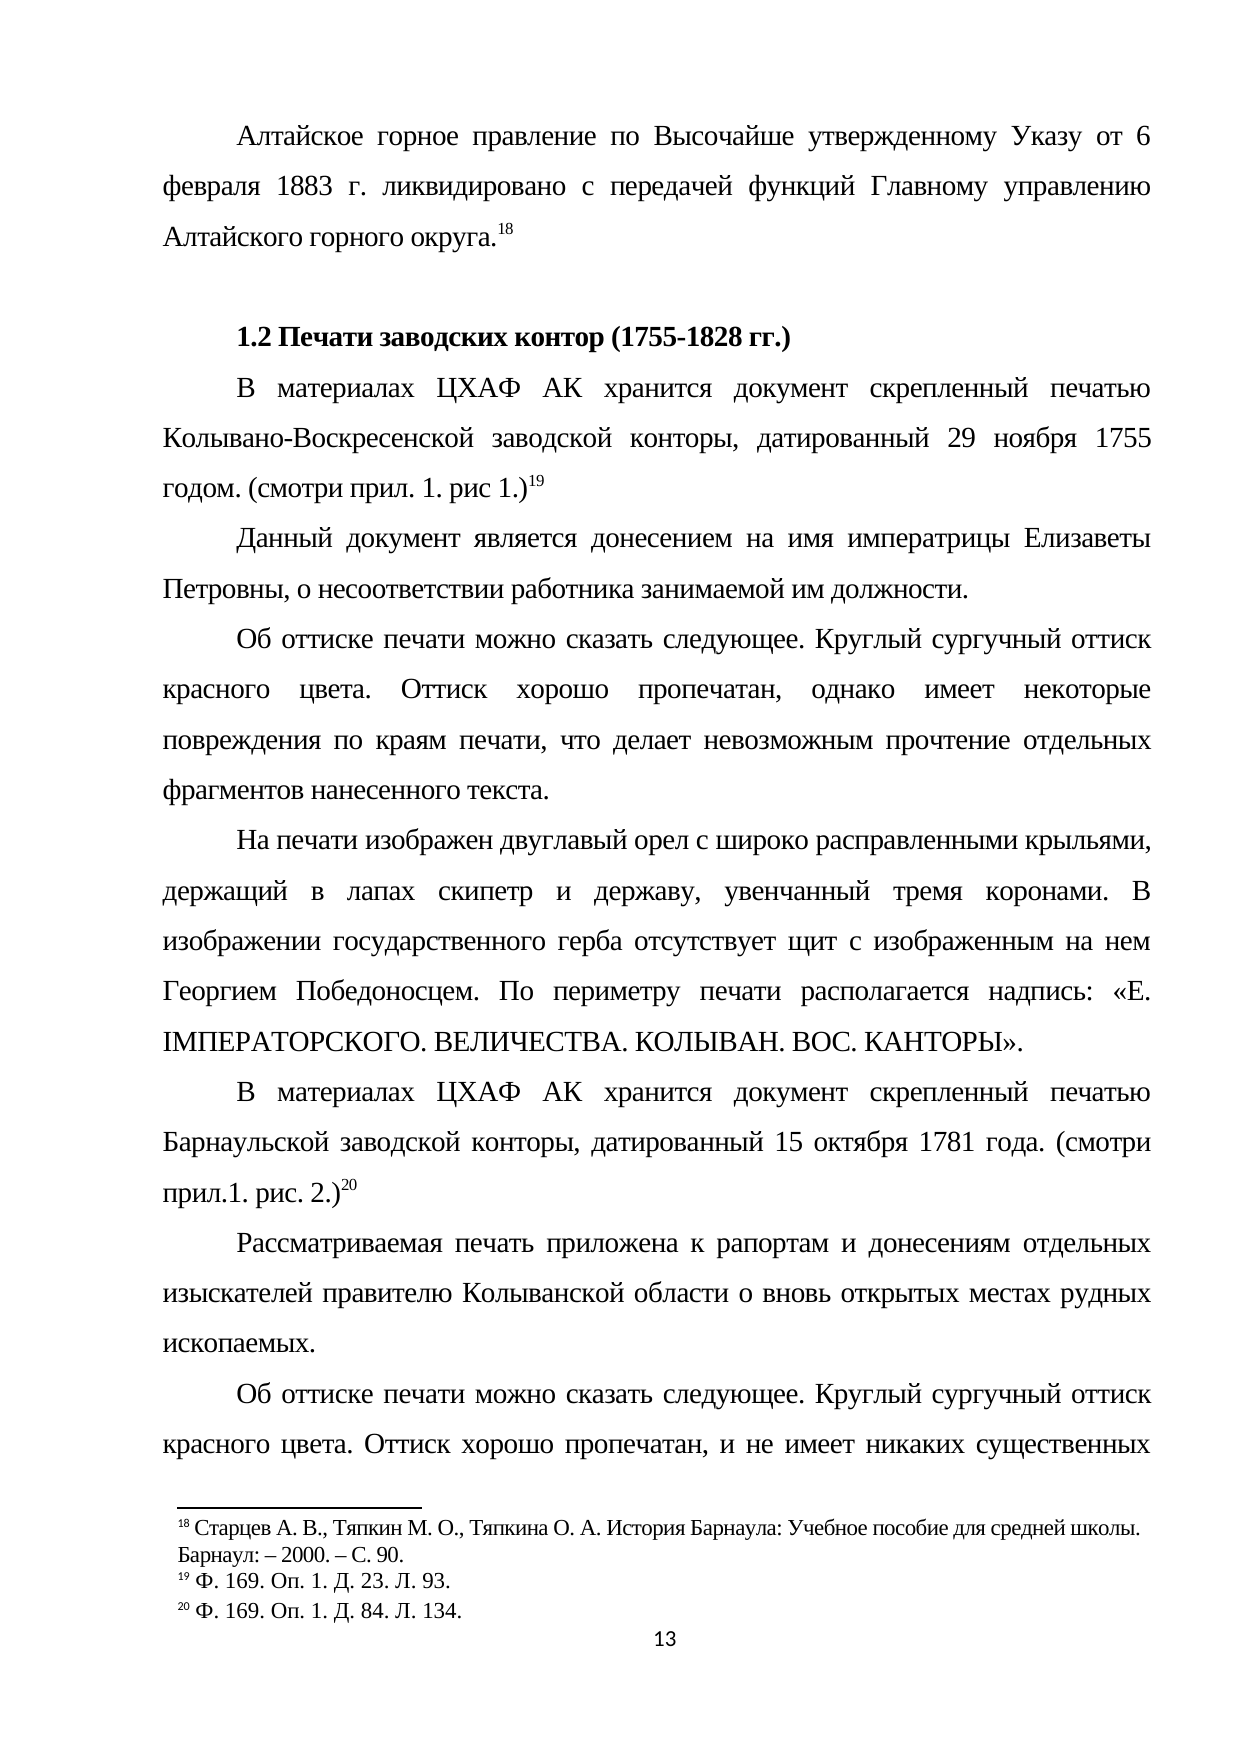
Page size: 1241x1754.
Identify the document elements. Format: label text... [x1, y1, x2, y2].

text 1.2 Печати заводских контор (1755-1828 гг.) [162, 319, 1152, 353]
text В материалах ЦХАФ АК хранится документ скрепленный печатью Колывано-Воскресенской заводской конторы, датированный 29 ноября 1755 годом. (смотри прил. 1. рис 1.) [162, 370, 1152, 504]
text На печати изображен двуглавый орел с широко расправленными крыльями, держащий в лапах скипетр и державу, увенчанный тремя коронами. В изображении государственного герба отсутствует щит с изображенным на нем Георгием Победоносцем. По периметру печати располагается надпись: «Е. IМПЕРАТОРСКОГО. ВЕЛИЧЕСТВА. КОЛЫВАН. ВОС. КАНТОРЫ». [162, 822, 1152, 1057]
text Об оттиске печати можно сказать следующее. Круглый сургучный оттиск красного цвета. Оттиск хорошо пропечатан, однако имеет некоторые повреждения по краям печати, что делает невозможным прочтение отдельных фрагментов нанесенного текста. [162, 621, 1152, 806]
text Алтайское горное правление по Высочайше утвержденному Указу от 6 февраля 1883 г. ликвидировано с передачей функций Главному управлению Алтайского горного округа. [162, 118, 1152, 252]
text Данный документ является донесением на имя императрицы Елизаветы Петровны, о несоответствии работника занимаемой им должности. [162, 521, 1152, 604]
text В материалах ЦХАФ АК хранится документ скрепленный печатью Барнаульской заводской конторы, датированный 15 октября 1781 года. (смотри прил.1. рис. 2.) [162, 1074, 1152, 1208]
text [162, 1376, 1152, 1460]
text Рассматриваемая печать приложена к рапортам и донесениям отдельных изыскателей правителю Колыванской области о вновь открытых местах рудных ископаемых. [162, 1225, 1152, 1359]
